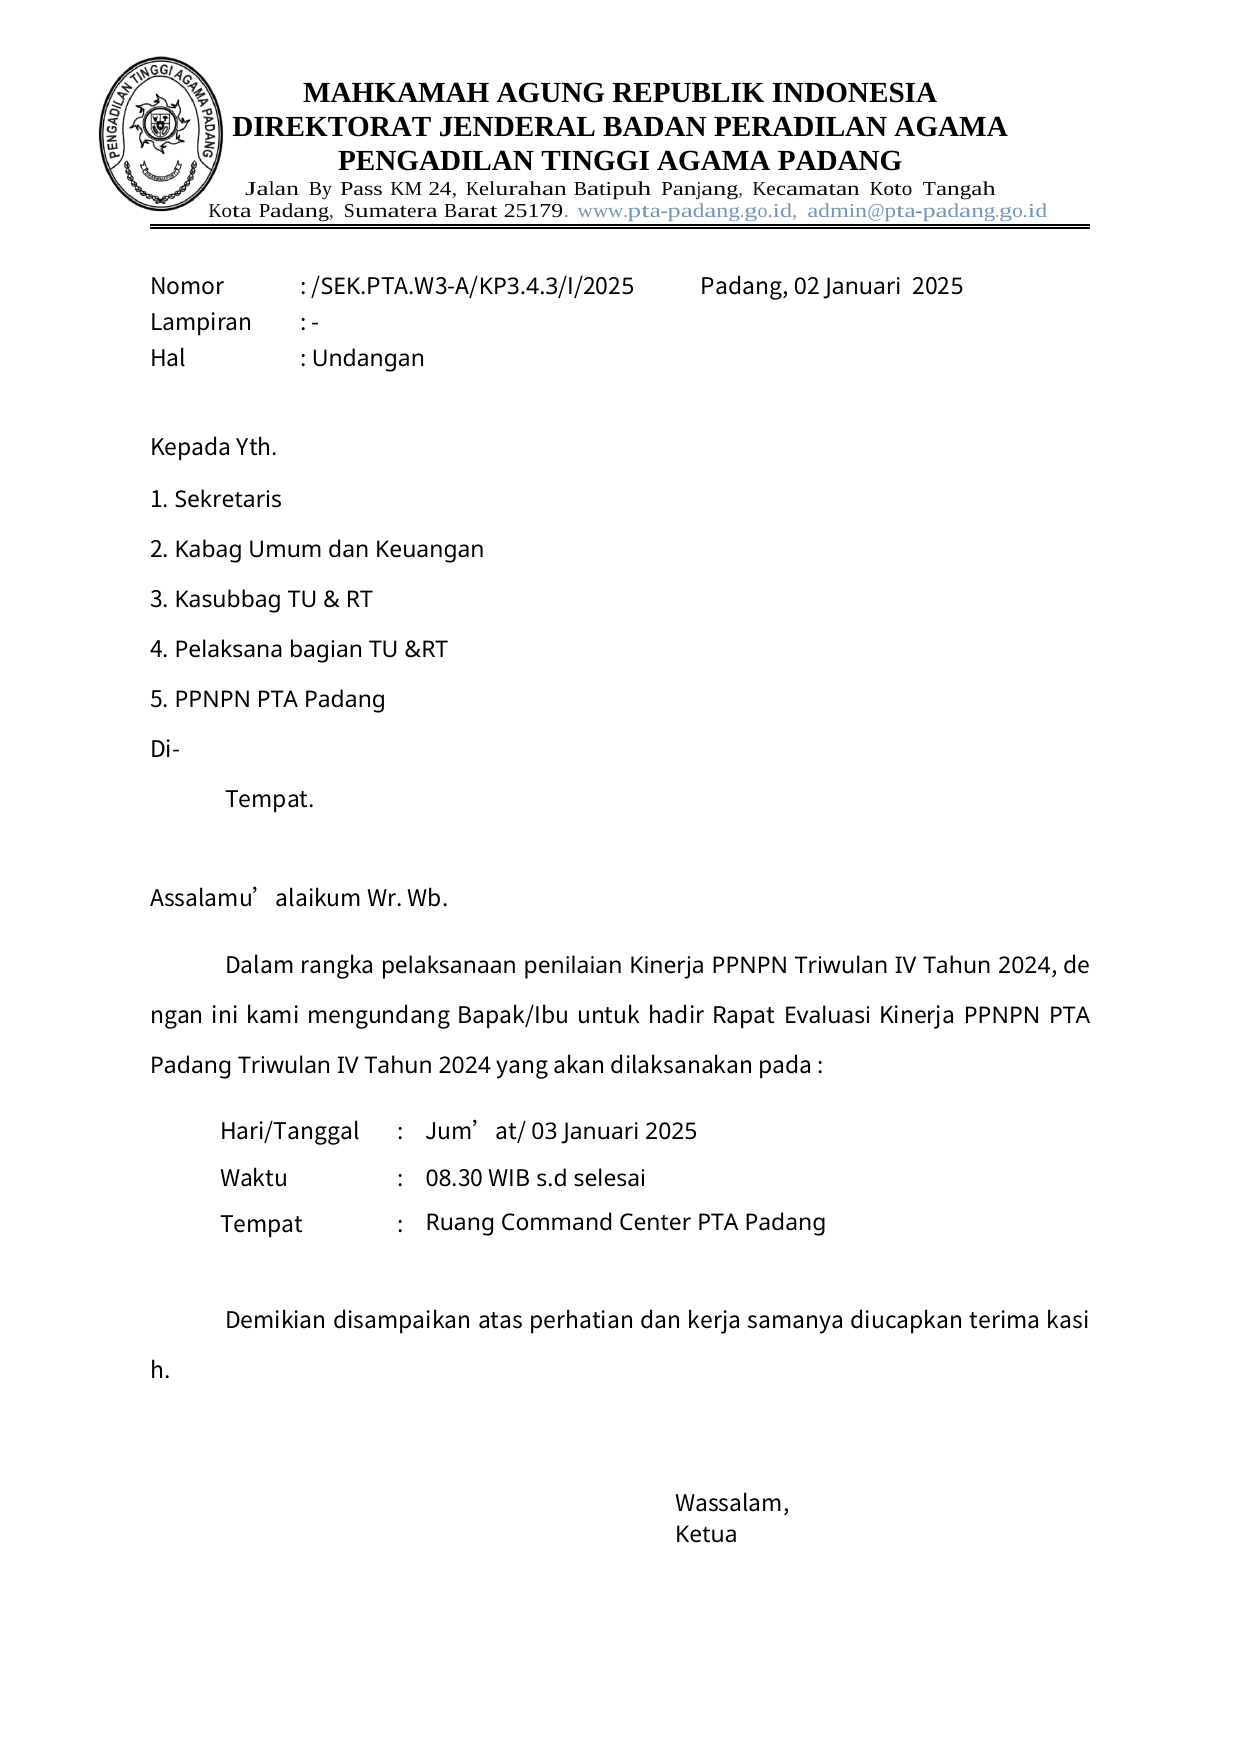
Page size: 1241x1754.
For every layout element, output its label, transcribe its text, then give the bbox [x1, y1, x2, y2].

list Sekretaris [150, 481, 814, 514]
table_header : [386, 1113, 414, 1160]
list Kasubbag TU & RT [150, 581, 814, 614]
table_header Jum’at/ 03 Januari 2025 [414, 1113, 1110, 1160]
text Assalamu’alaikum Wr. Wb. [150, 880, 1090, 913]
list PPNPN PTA Padang [150, 681, 814, 714]
text Tempat. [150, 781, 1090, 814]
picture [98, 56, 224, 212]
text Lampiran : - [150, 304, 1090, 337]
table_cell 08.30 WIB s.d selesai [414, 1160, 1110, 1206]
table_cell Ruang Command Center PTA Padang [414, 1206, 1110, 1252]
text Di- [150, 731, 1090, 764]
text Kepada Yth. [150, 428, 1090, 462]
table_cell : [386, 1206, 414, 1252]
table_cell : [386, 1160, 414, 1206]
text Wassalam, [675, 1485, 1090, 1518]
list Kabag Umum dan Keuangan [150, 531, 814, 564]
table_cell Waktu [209, 1160, 386, 1206]
text Hal : Undangan [150, 340, 1090, 373]
table_cell Tempat [209, 1206, 386, 1252]
text Nomor : /SEK.PTA.W3-A/KP3.4.3/I/2025 Padang, 02 Januari 2025 [150, 268, 1090, 302]
table_header Hari/Tanggal [209, 1113, 386, 1160]
text Ketua [675, 1518, 1090, 1549]
text Dalam rangka pelaksanaan penilaian Kinerja PPNPN Triwulan IV Tahun 2024, dengan ini kami mengundang Bapak/Ibu untuk hadir Rapat Evaluasi Kinerja PPNPN PTA Padang Triwulan IV Tahun 2024 yang akan dilaksanakan pada : [150, 947, 1090, 1080]
list Pelaksana bagian TU &RT [150, 631, 814, 664]
text Demikian disampaikan atas perhatian dan kerja samanya diucapkan terima kasih. [150, 1302, 1090, 1385]
